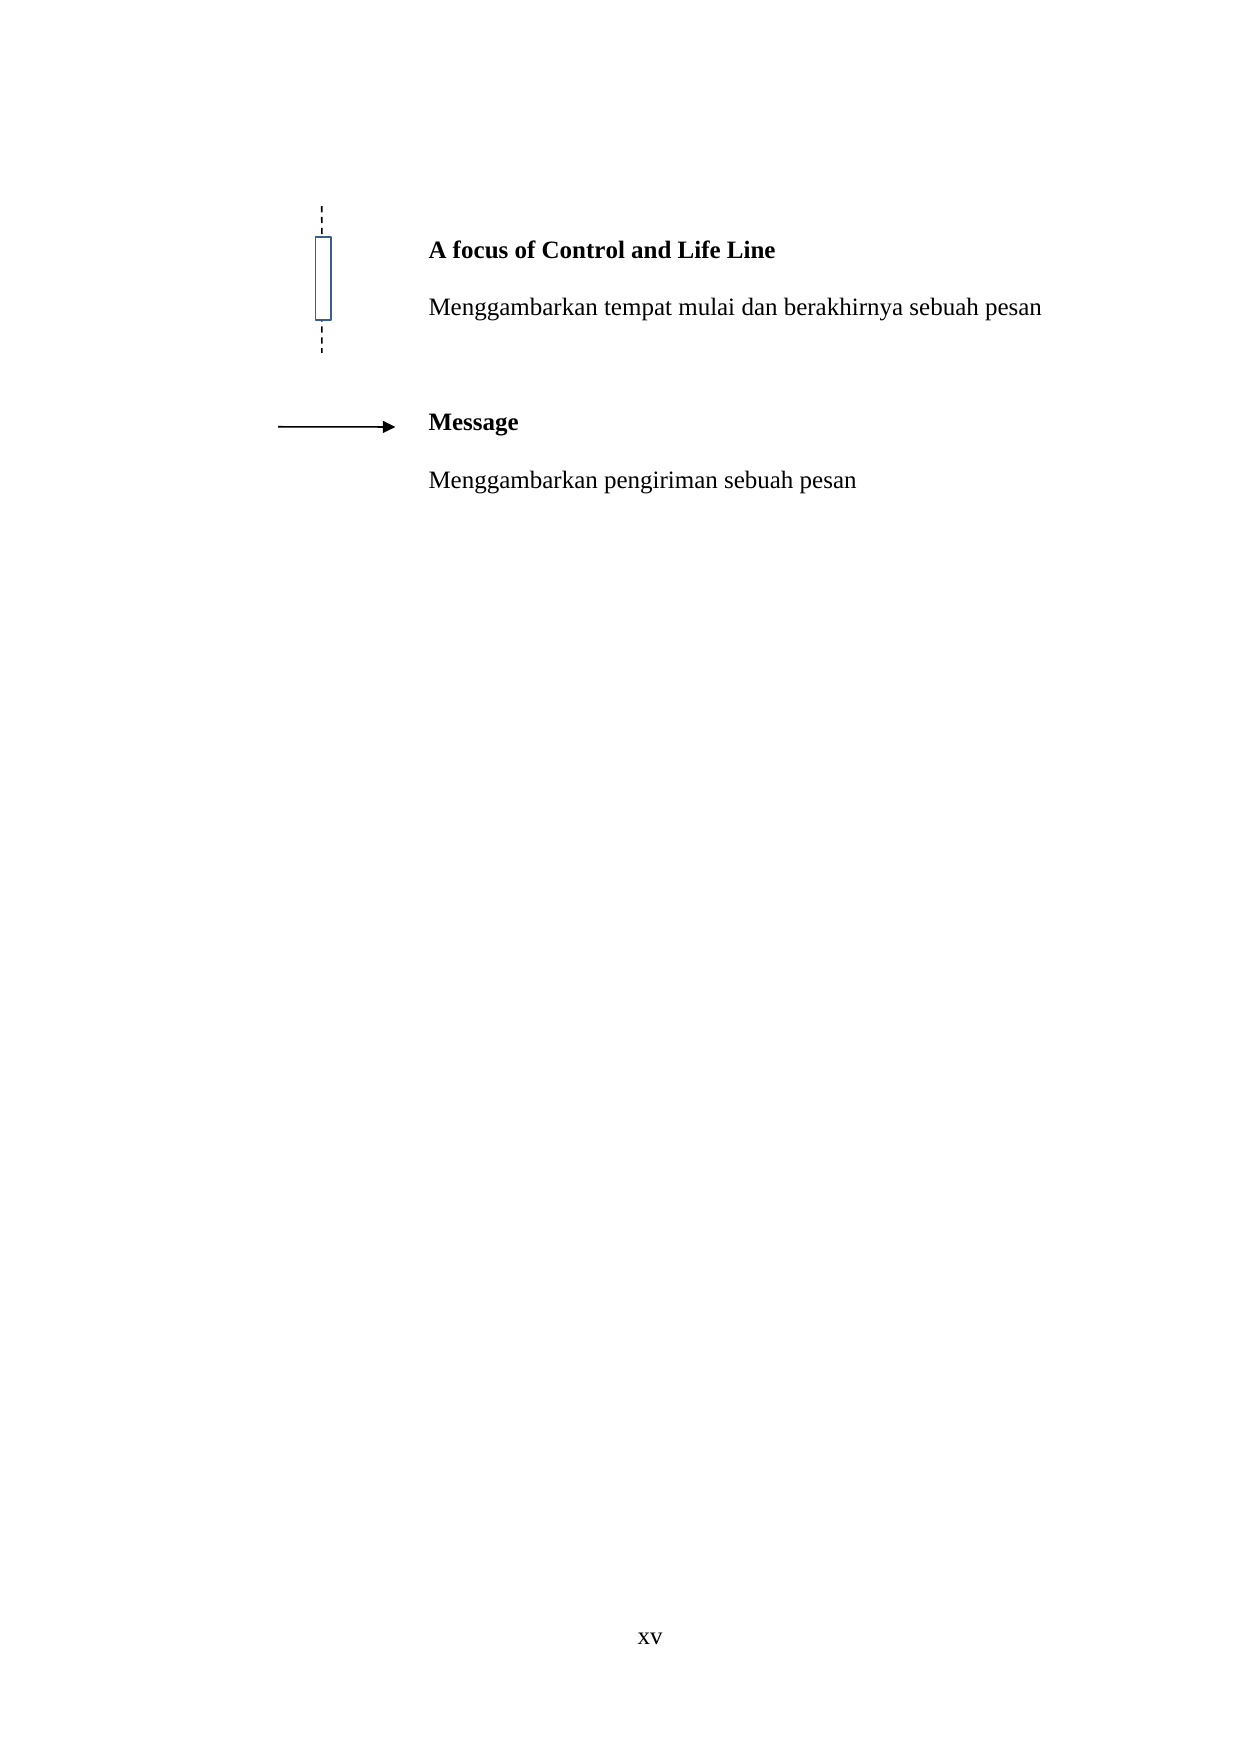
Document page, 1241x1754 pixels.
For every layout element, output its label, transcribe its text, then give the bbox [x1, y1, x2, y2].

list Message [341, 407, 1063, 436]
list A focus of Control and Life Line [341, 235, 1063, 263]
list Menggambarkan pengiriman sebuah pesan [341, 465, 1063, 493]
list Menggambarkan tempat mulai dan berakhirnya sebuah pesan [341, 292, 1063, 321]
